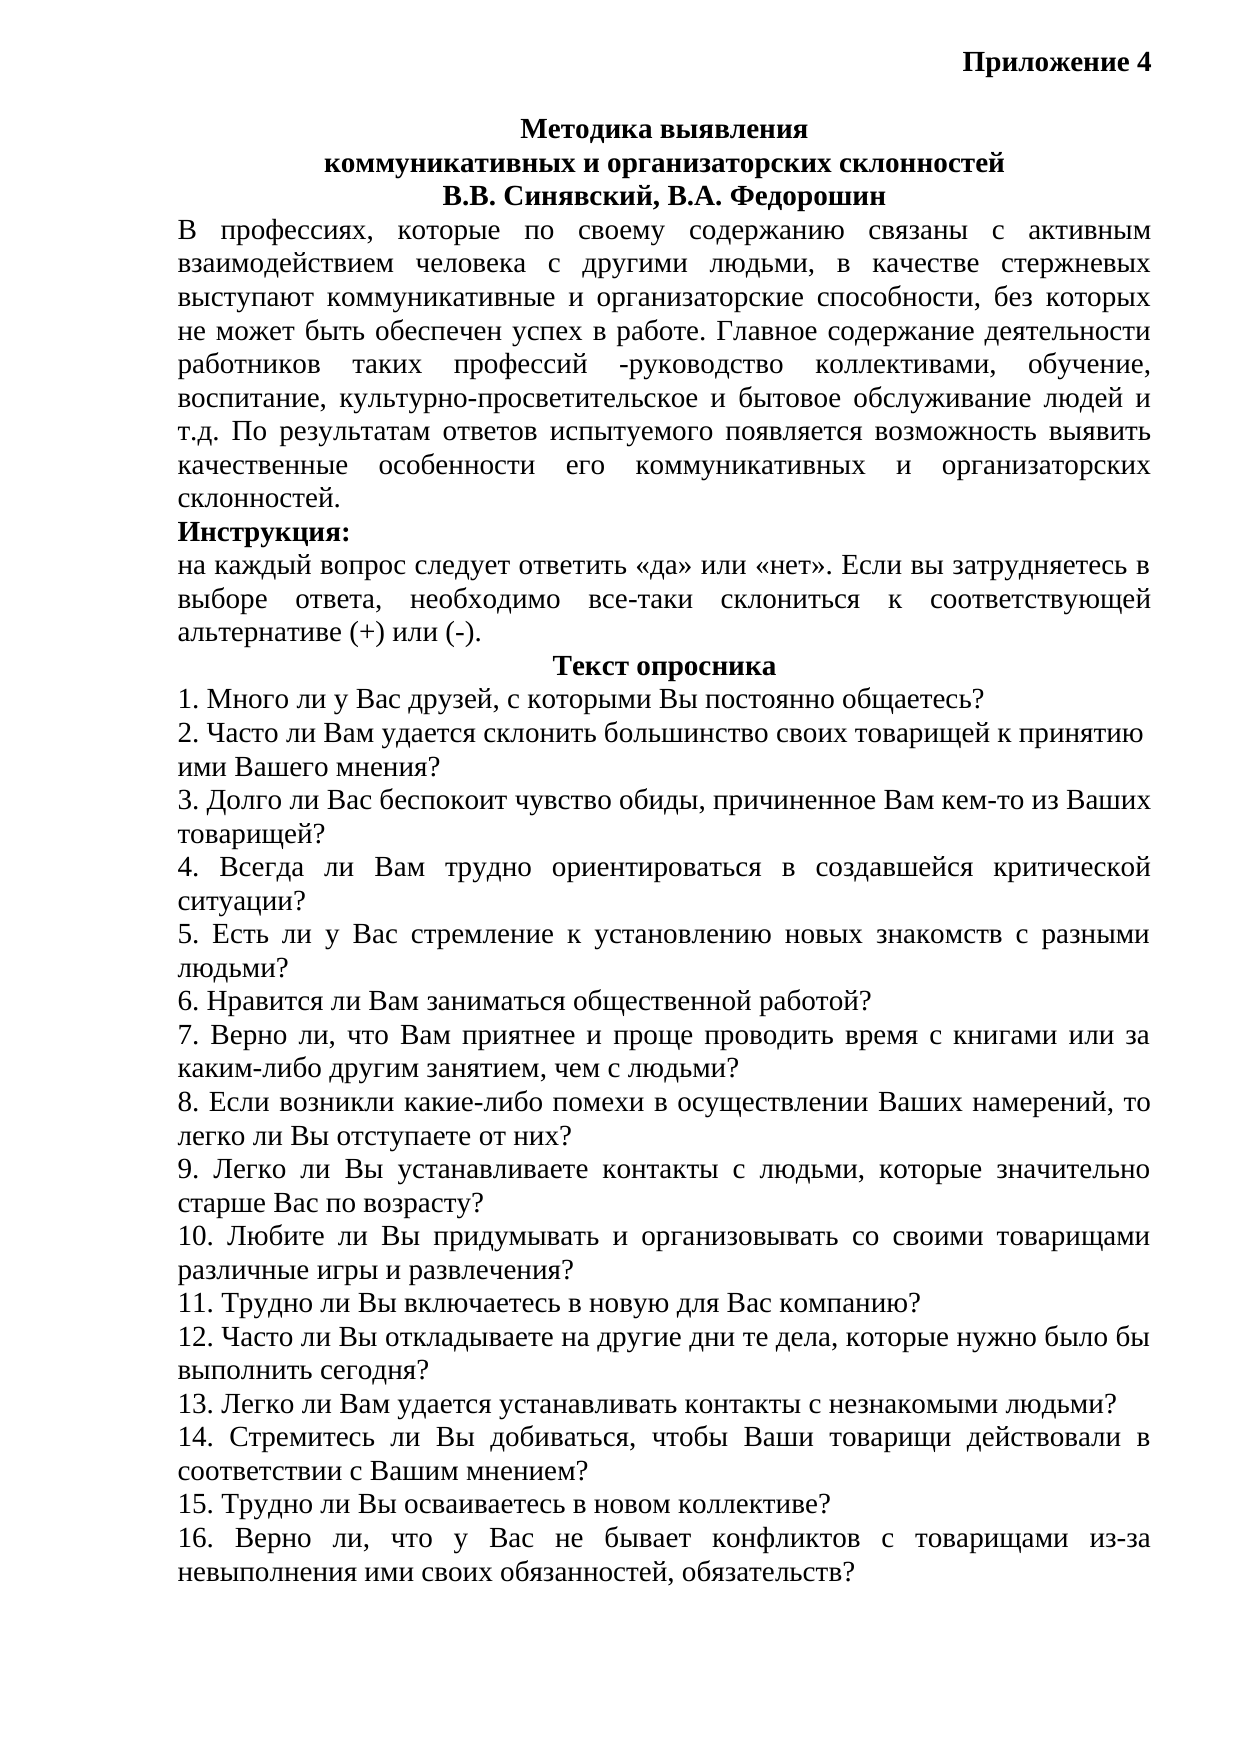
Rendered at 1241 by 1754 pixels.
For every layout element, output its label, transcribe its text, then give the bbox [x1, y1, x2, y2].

text 2. Часто ли Вам удается склонить большинство своих товарищей к принятию [177, 715, 1152, 749]
text 5. Есть ли у Вас стремление к установлению новых знакомств с разными людьми? [177, 916, 1152, 983]
text В.В. Синявский, В.А. Федорошин [177, 178, 1152, 212]
text 1. Много ли у Вас друзей, с которыми Вы постоянно общаетесь? [177, 682, 1152, 715]
text Приложение 4 [177, 44, 1152, 78]
text Методика выявления [177, 111, 1152, 145]
text 15. Трудно ли Вы осваиваетесь в новом коллективе? [177, 1487, 1152, 1520]
text Инструкция: [177, 514, 1152, 547]
text на каждый вопрос следует ответить «да» или «нет». Если вы затрудняетесь в выборе ответа, необходимо все-таки склониться к соответствующей альтернативе (+) или (-). [177, 547, 1152, 648]
text 11. Трудно ли Вы включаетесь в новую для Вас компанию? [177, 1285, 1152, 1319]
text 10. Любите ли Вы придумывать и организовывать со своими товарищами различные игры и развлечения? [177, 1218, 1152, 1285]
text 6. Нравится ли Вам заниматься общественной работой? [177, 983, 1152, 1017]
text В профессиях, которые по своему содержанию связаны с активным взаимодействием человека с другими людьми, в качестве стержневых выступают коммуникативные и организаторские способности, без которых не может быть обеспечен успех в работе. Главное содержание деятельности работников таких профессий -руководство коллективами, обучение, воспитание, культурно-просветительское и бытовое обслуживание людей и т.д. По результатам ответов испытуемого появляется возможность выявить качественные особенности его коммуникативных и организаторских склонностей. [177, 212, 1152, 514]
text 3. Долго ли Вас беспокоит чувство обиды, причиненное Вам кем-то из Ваших [177, 782, 1152, 816]
text товарищей? [177, 816, 1152, 849]
text ими Вашего мнения? [177, 749, 1152, 782]
text 9. Легко ли Вы устанавливаете контакты с людьми, которые значительно старше Вас по возрасту? [177, 1151, 1152, 1218]
text 16. Верно ли, что у Вас не бывает конфликтов с товарищами из-за невыполнения ими своих обязанностей, обязательств? [177, 1520, 1152, 1587]
text коммуникативных и организаторских склонностей [177, 145, 1152, 178]
text 14. Стремитесь ли Вы добиваться, чтобы Ваши товарищи действовали в соответствии с Вашим мнением? [177, 1419, 1152, 1487]
text 12. Часто ли Вы откладываете на другие дни те дела, которые нужно было бы выполнить сегодня? [177, 1319, 1152, 1386]
text 7. Верно ли, что Вам приятнее и проще проводить время с книгами или за каким-либо другим занятием, чем с людьми? [177, 1017, 1152, 1084]
text 4. Всегда ли Вам трудно ориентироваться в создавшейся критической ситуации? [177, 849, 1152, 916]
text 8. Если возникли какие-либо помехи в осуществлении Ваших намерений, то легко ли Вы отступаете от них? [177, 1084, 1152, 1151]
text 13. Легко ли Вам удается устанавливать контакты с незнакомыми людьми? [177, 1386, 1152, 1419]
text Текст опросника [177, 648, 1152, 682]
